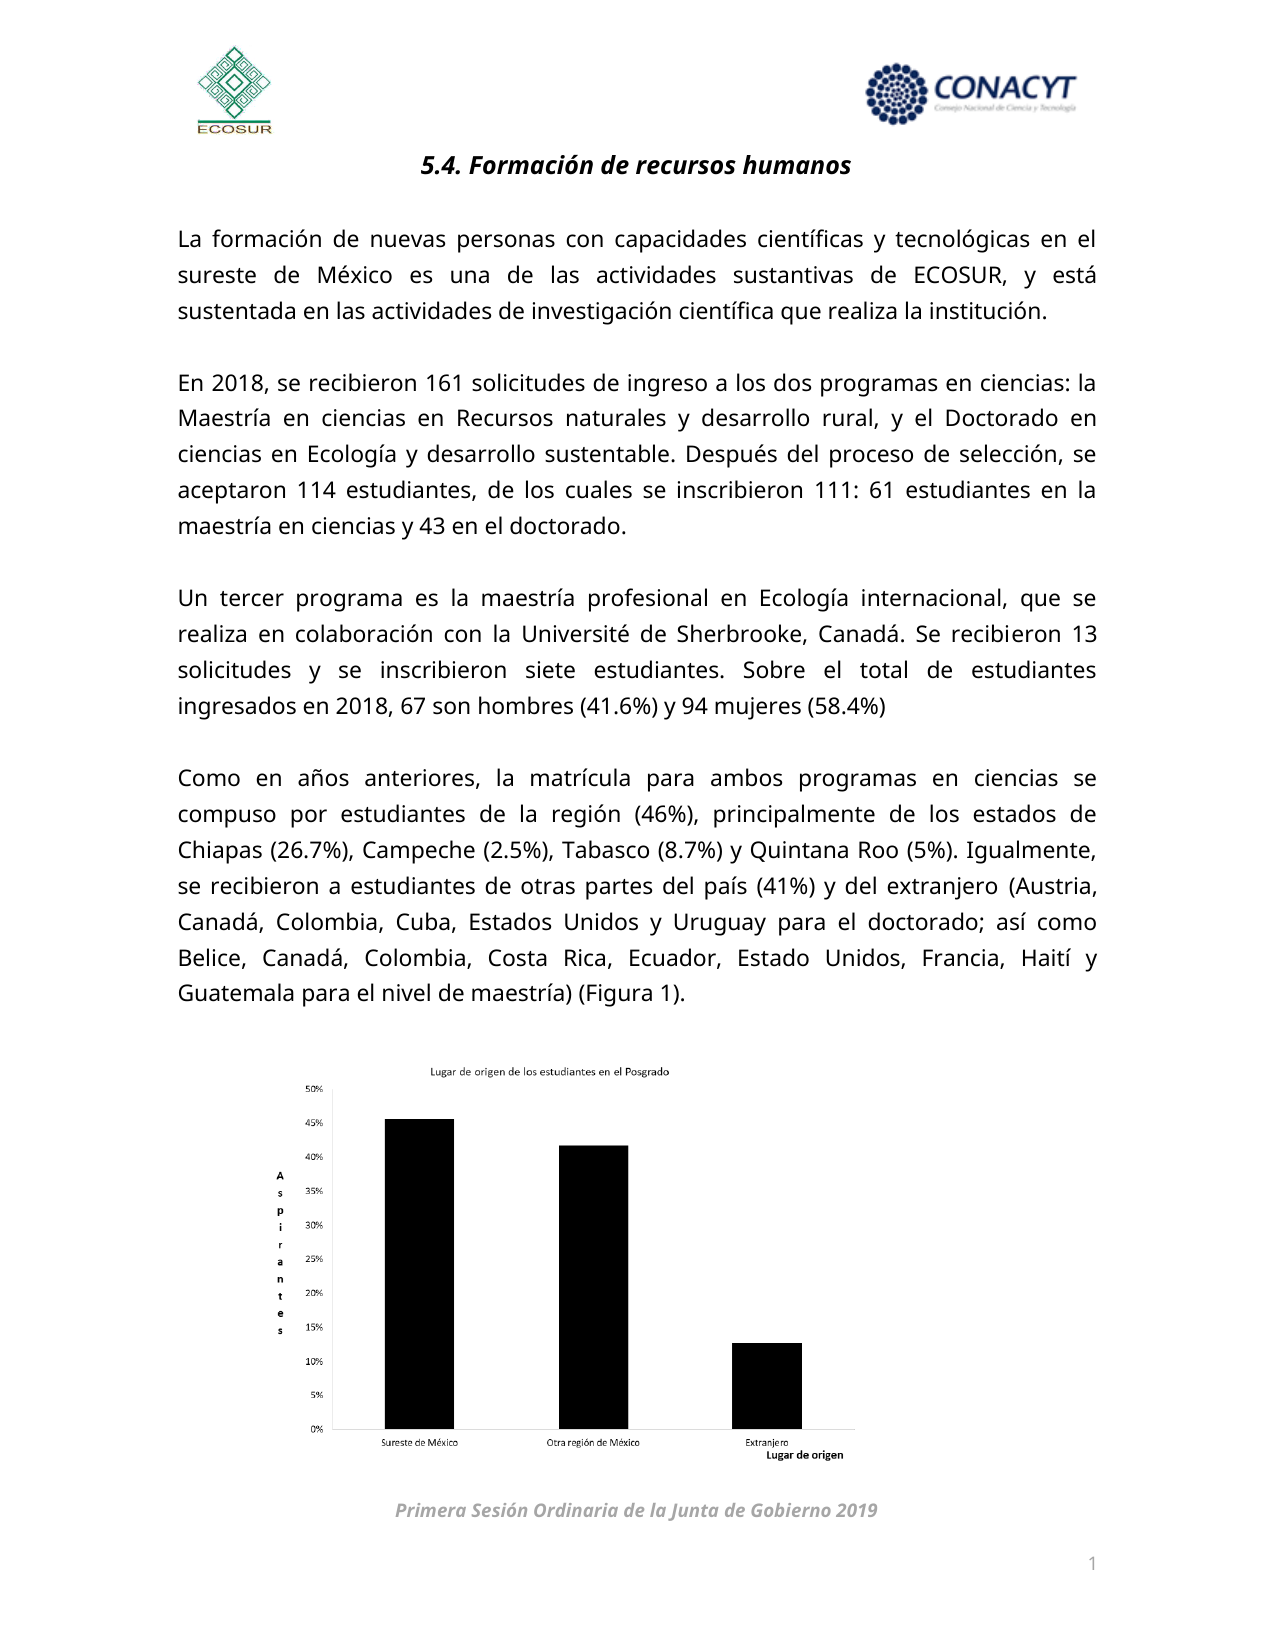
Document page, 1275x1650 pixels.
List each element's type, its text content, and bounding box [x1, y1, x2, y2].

text Un tercer programa es la maestría profesional en Ecología internacional, que se realiza en colaboración con la Université de Sherbrooke, Canadá. Se recibieron 13 solicitudes y se inscribieron siete estudiantes. Sobre el total de estudiantes ingresados en 2018, 67 son hombres (41.6%) y 94 mujeres (58.4%) [177, 582, 1098, 721]
picture [236, 1057, 863, 1467]
text La formación de nuevas personas con capacidades científicas y tecnológicas en el sureste de México es una de las actividades sustantivas de ECOSUR, y está sustentada en las actividades de investigación científica que realiza la institución. [177, 223, 1098, 326]
picture [190, 45, 277, 136]
text En 2018, se recibieron 161 solicitudes de ingreso a los dos programas en ciencias: la Maestría en ciencias en Recursos naturales y desarrollo rural, y el Doctorado en ciencias en Ecología y desarrollo sustentable. Después del proceso de selección, se aceptaron 114 estudiantes, de los cuales se inscribieron 111: 61 estudiantes en la maestría en ciencias y 43 en el doctorado. [177, 366, 1098, 541]
text 5.4. Formación de recursos humanos [177, 148, 1098, 182]
text Como en años anteriores, la matrícula para ambos programas en ciencias se compuso por estudiantes de la región (46%), principalmente de los estados de Chiapas (26.7%), Campeche (2.5%), Tabasco (8.7%) y Quintana Roo (5%). Igualmente, se recibieron a estudiantes de otras partes del país (41%) y del extranjero (Austria, Canadá, Colombia, Cuba, Estados Unidos y Uruguay para el doctorado; así como Belice, Canadá, Colombia, Costa Rica, Ecuador, Estado Unidos, Francia, Haití y Guatemala para el nivel de maestría) (Figura 1). [177, 762, 1098, 1009]
picture [855, 57, 1085, 131]
